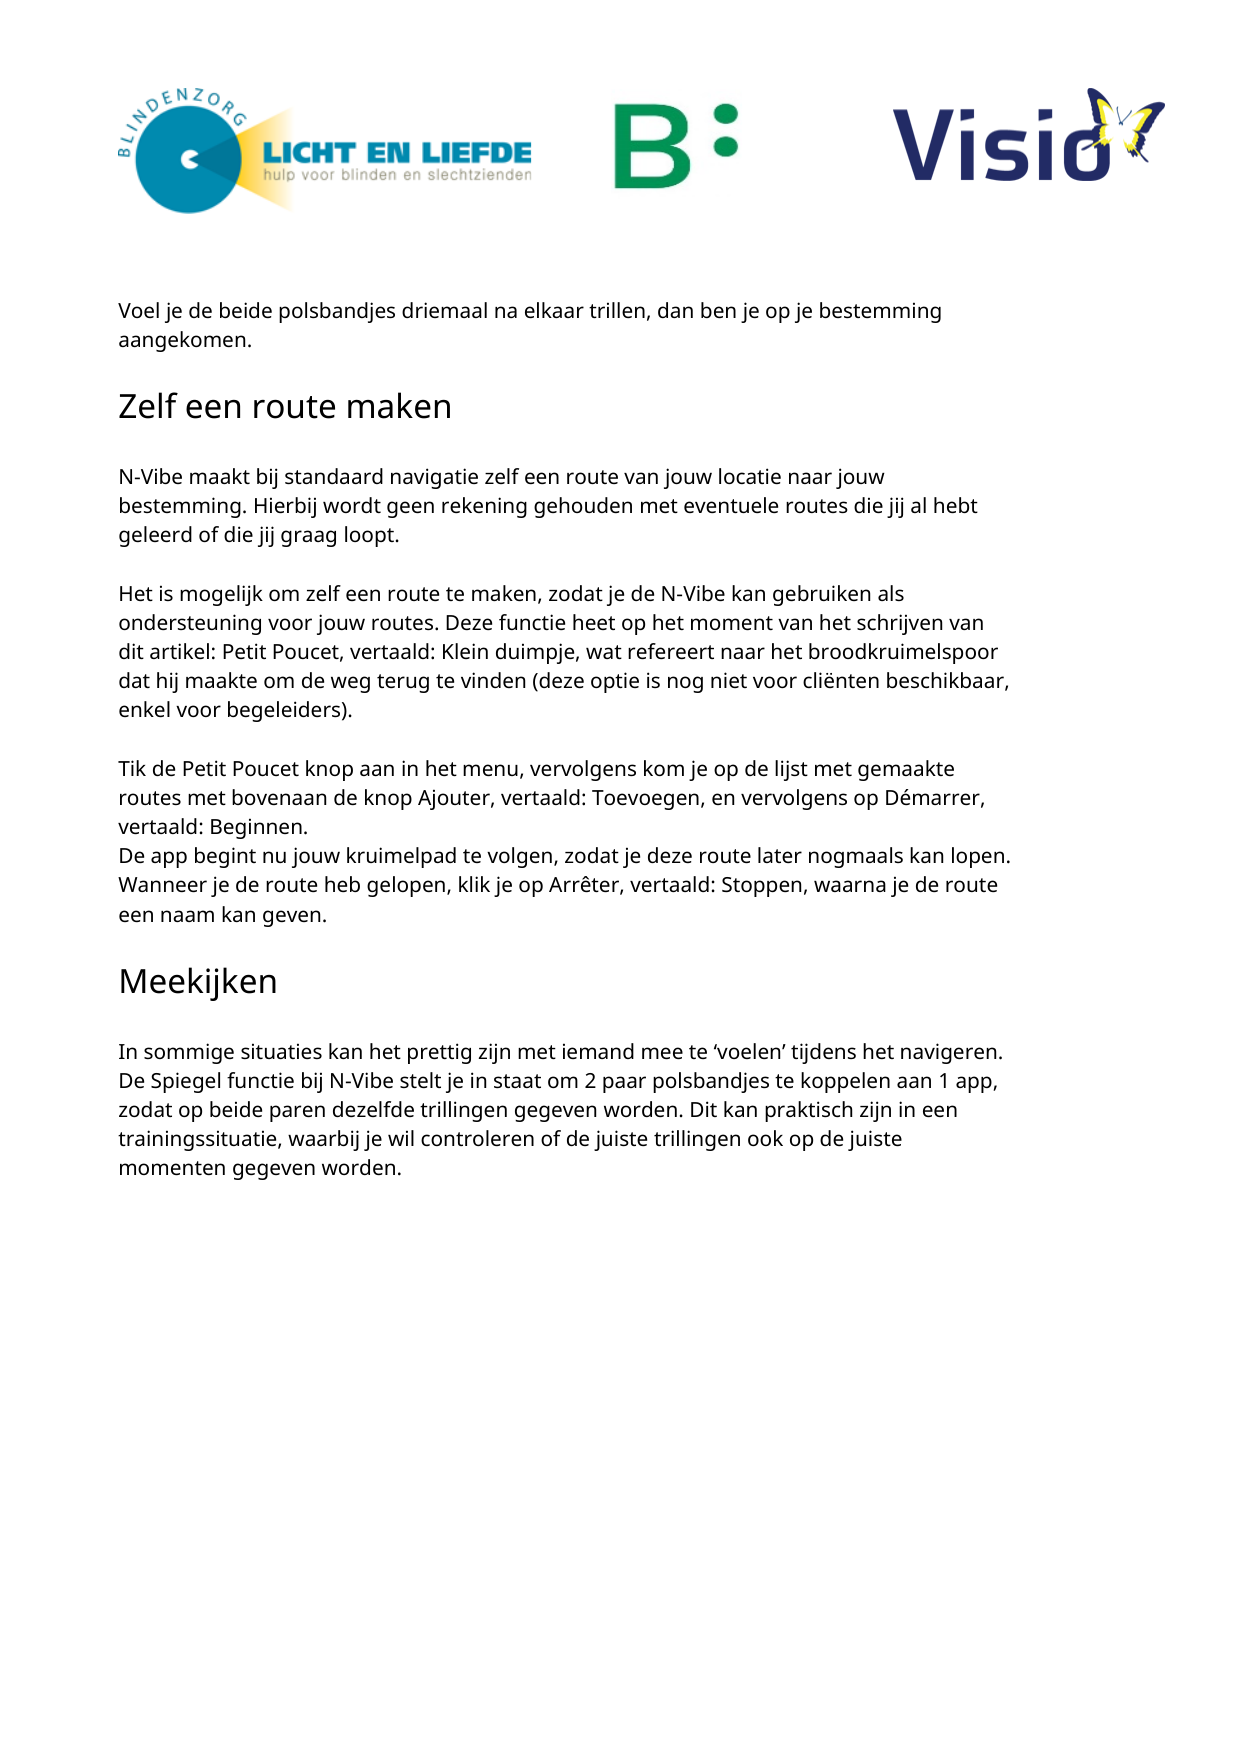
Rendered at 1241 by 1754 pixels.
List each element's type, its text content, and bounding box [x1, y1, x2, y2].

picture [610, 89, 743, 203]
text Het is mogelijk om zelf een route te maken, zodat je de N-Vibe kan gebruiken als ondersteuning voor jouw routes. Deze functie heet op het moment van het schrijven van dit artikel: Petit Poucet, vertaald: Klein duimpje, wat refereert naar het broodkruimelspoor dat hij maakte om de weg terug te vinden (deze optie is nog niet voor cliënten beschikbaar, enkel voor begeleiders). [118, 578, 1016, 724]
text N-Vibe maakt bij standaard navigatie zelf een route van jouw locatie naar jouw bestemming. Hierbij wordt geen rekening gehouden met eventuele routes die jij al hebt geleerd of die jij graag loopt. [118, 462, 1016, 549]
text In sommige situaties kan het prettig zijn met iemand mee te ‘voelen’ tijdens het navigeren. De Spiegel functie bij N-Vibe stelt je in staat om 2 paar polsbandjes te koppelen aan 1 app, zodat op beide paren dezelfde trillingen gegeven worden. Dit kan praktisch zijn in een trainingssituatie, waarbij je wil controleren of de juiste trillingen ook op de juiste momenten gegeven worden. [118, 1036, 1016, 1182]
picture [522, 147, 532, 158]
picture [118, 88, 532, 214]
picture [881, 83, 1176, 184]
text Tik de Petit Poucet knop aan in het menu, vervolgens kom je op de lijst met gemaakte routes met bovenaan de knop Ajouter, vertaald: Toevoegen, en vervolgens op Démarrer, vertaald: Beginnen. [118, 753, 1016, 841]
subtitle Zelf een route maken [118, 383, 1016, 428]
text De app begint nu jouw kruimelpad te volgen, zodat je deze route later nogmaals kan lopen. Wanneer je de route heb gelopen, klik je op Arrêter, vertaald: Stoppen, waarna je de route een naam kan geven. [118, 841, 1016, 928]
subtitle Meekijken [118, 957, 1016, 1003]
